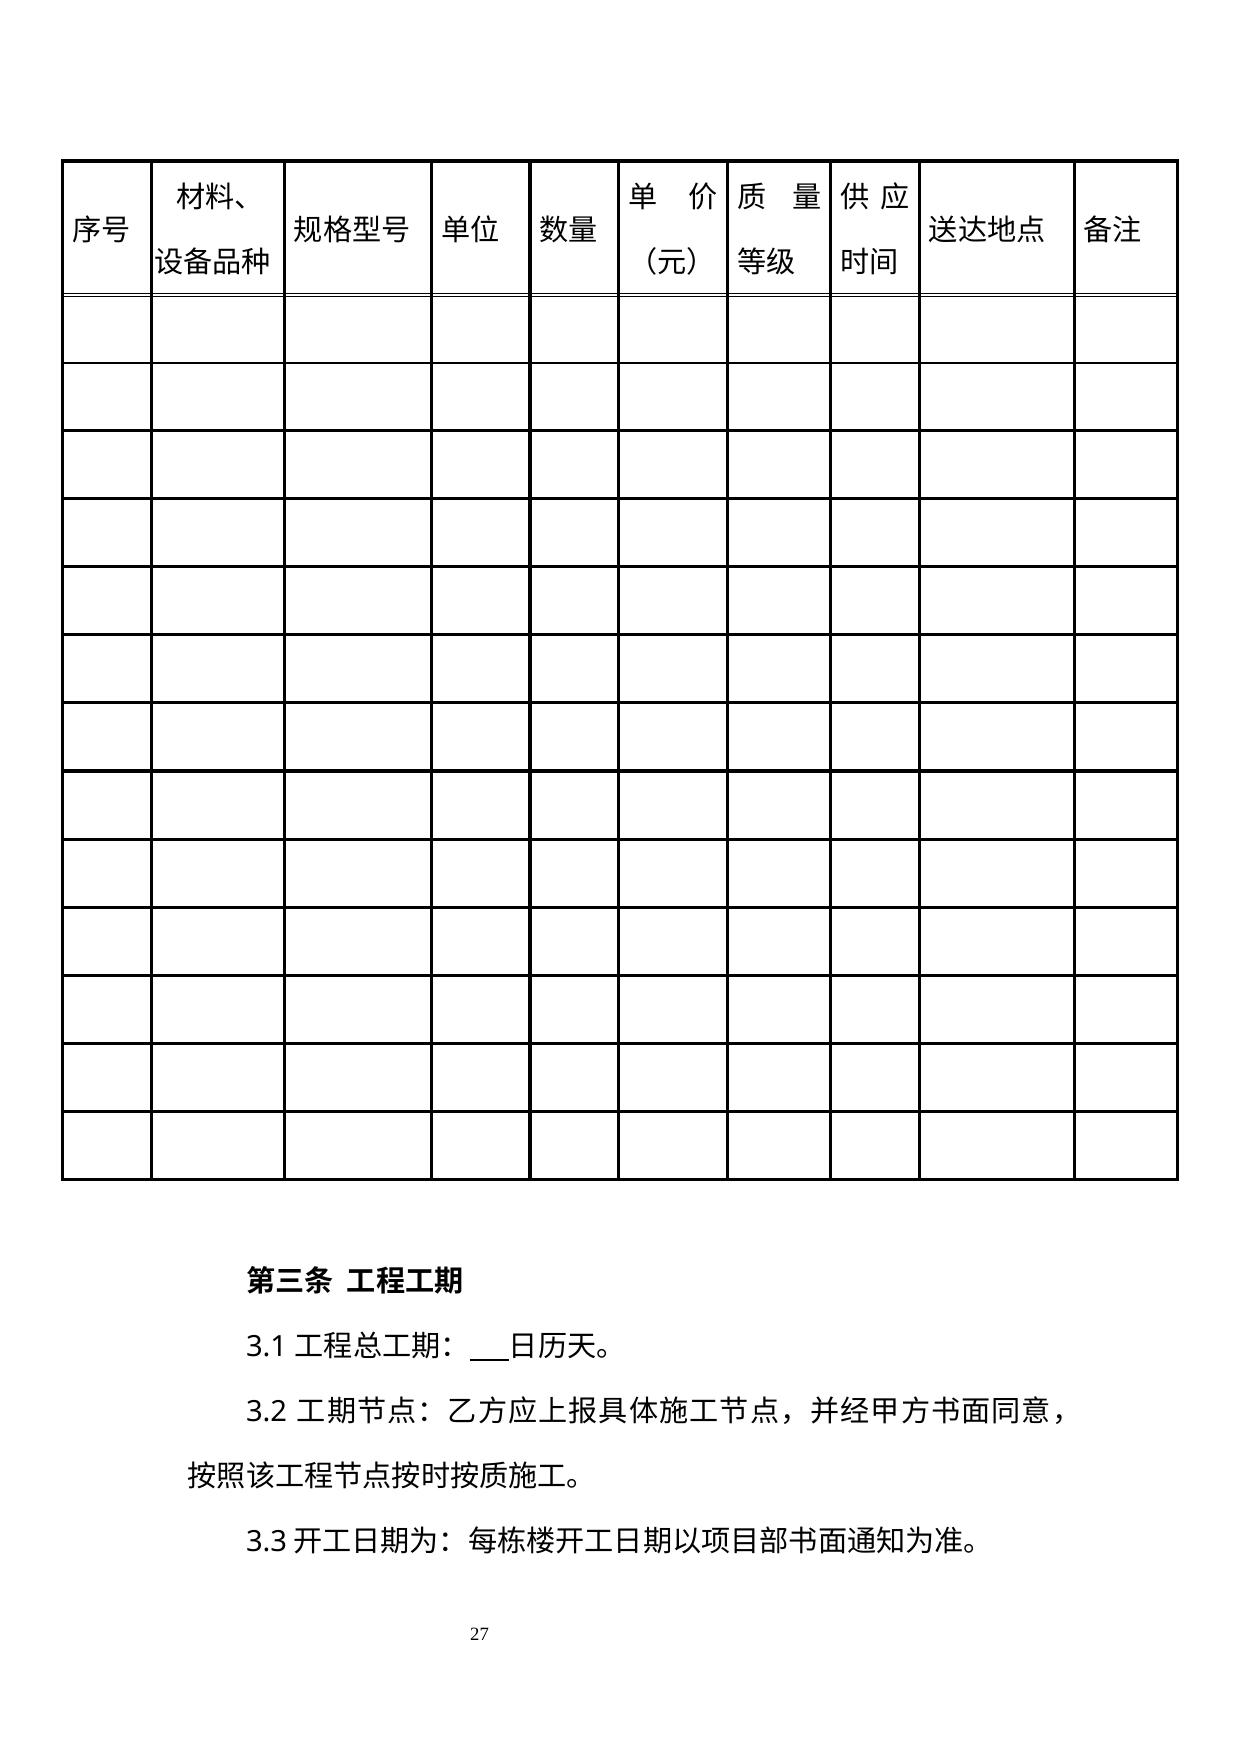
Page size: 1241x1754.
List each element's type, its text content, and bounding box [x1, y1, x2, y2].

table_cell [729, 297, 829, 362]
table_cell [153, 568, 283, 633]
table_cell [620, 909, 726, 974]
table_cell [433, 500, 528, 565]
table_cell [832, 704, 918, 769]
table_cell [1076, 568, 1176, 633]
table_cell [64, 500, 150, 565]
table_cell [832, 500, 918, 565]
table_header 数量 [532, 163, 617, 292]
text 3.2 工期节点：乙方应上报具体施工节点，并经甲方书面同意，按照该工程节点按时按质施工。 [187, 1376, 1053, 1506]
table_cell [433, 568, 528, 633]
table_cell [153, 1045, 283, 1110]
table_cell [433, 1045, 528, 1110]
table_cell [64, 1045, 150, 1110]
table_cell [433, 636, 528, 701]
table_cell [433, 1113, 528, 1178]
table_cell [433, 364, 528, 429]
table_cell [729, 773, 829, 837]
table_cell [286, 1045, 430, 1110]
table_cell [832, 1045, 918, 1110]
table_cell [620, 1045, 726, 1110]
table_cell [532, 364, 617, 429]
table_cell [433, 773, 528, 837]
table_cell [921, 432, 1073, 497]
table_cell [729, 636, 829, 701]
table_cell [1076, 636, 1176, 701]
table_cell [433, 297, 528, 362]
table_cell [921, 841, 1073, 906]
table_cell [153, 773, 283, 837]
table_cell [1076, 704, 1176, 769]
table_cell [153, 1113, 283, 1178]
table_cell [729, 364, 829, 429]
table_cell [532, 500, 617, 565]
table_cell [921, 1045, 1073, 1110]
table_cell [153, 500, 283, 565]
table_cell [832, 841, 918, 906]
table_cell [832, 432, 918, 497]
table_cell [64, 1113, 150, 1178]
table_cell [921, 1113, 1073, 1178]
table_cell [286, 568, 430, 633]
table_cell [620, 636, 726, 701]
table_cell [286, 773, 430, 837]
table_cell [433, 977, 528, 1042]
table_cell [64, 841, 150, 906]
table_cell [1076, 1045, 1176, 1110]
table_cell [286, 704, 430, 769]
table_cell [729, 1113, 829, 1178]
table_cell [64, 909, 150, 974]
table_cell [286, 1113, 430, 1178]
table_cell [532, 432, 617, 497]
table_cell [832, 1113, 918, 1178]
table_cell [153, 636, 283, 701]
table_cell [620, 568, 726, 633]
table_header 备注 [1076, 163, 1176, 292]
table_cell [153, 297, 283, 362]
table_cell [729, 500, 829, 565]
table_cell [153, 432, 283, 497]
table_header 规格型号 [286, 163, 430, 292]
table_cell [620, 1113, 726, 1178]
table_cell [921, 909, 1073, 974]
table_cell [64, 636, 150, 701]
table_cell [921, 568, 1073, 633]
table_cell [921, 977, 1073, 1042]
table_cell [286, 364, 430, 429]
table_cell [532, 297, 617, 362]
text 第三条 工程工期 [187, 1246, 1053, 1311]
table_cell [153, 841, 283, 906]
table_cell [286, 297, 430, 362]
table_cell [729, 704, 829, 769]
table_cell [1076, 909, 1176, 974]
table_cell [921, 636, 1073, 701]
table_cell [64, 364, 150, 429]
table_cell [153, 704, 283, 769]
table_cell [64, 977, 150, 1042]
table_cell [620, 364, 726, 429]
text 3.3开工日期为：每栋楼开工日期以项目部书面通知为准。 [187, 1506, 1053, 1571]
table_cell [832, 773, 918, 837]
table_cell [729, 432, 829, 497]
table_cell [433, 841, 528, 906]
table_header 单价（元） [620, 163, 726, 292]
table_cell [286, 432, 430, 497]
table_cell [620, 432, 726, 497]
table_cell [286, 841, 430, 906]
table_cell [286, 977, 430, 1042]
table_header 材料、 设备品种 [153, 163, 283, 292]
table_cell [620, 773, 726, 837]
table_cell [286, 500, 430, 565]
table_cell [921, 297, 1073, 362]
table_cell [153, 364, 283, 429]
table_cell [433, 432, 528, 497]
table_cell [1076, 432, 1176, 497]
table_cell [532, 773, 617, 837]
table_cell [532, 909, 617, 974]
table_cell [532, 568, 617, 633]
table_header 序号 [64, 163, 150, 292]
table_cell [532, 977, 617, 1042]
table_header 单位 [433, 163, 528, 292]
table_cell [532, 636, 617, 701]
table_cell [620, 977, 726, 1042]
table_cell [532, 1113, 617, 1178]
table_cell [729, 977, 829, 1042]
table_cell [620, 704, 726, 769]
table_cell [64, 297, 150, 362]
table_cell [532, 704, 617, 769]
table_cell [1076, 977, 1176, 1042]
table_cell [532, 1045, 617, 1110]
table_cell [64, 568, 150, 633]
table_cell [921, 500, 1073, 565]
table_cell [532, 841, 617, 906]
table_cell [64, 773, 150, 837]
table_cell [286, 909, 430, 974]
table_cell [620, 500, 726, 565]
table_cell [1076, 841, 1176, 906]
table_header 质量等级 [729, 163, 829, 292]
table_cell [433, 704, 528, 769]
table_cell [729, 909, 829, 974]
table_cell [1076, 297, 1176, 362]
table_cell [832, 364, 918, 429]
table_cell [921, 704, 1073, 769]
table_cell [921, 364, 1073, 429]
table_cell [729, 1045, 829, 1110]
table_cell [1076, 500, 1176, 565]
table_cell [620, 841, 726, 906]
table_cell [832, 297, 918, 362]
table_cell [64, 432, 150, 497]
table_cell [433, 909, 528, 974]
table_cell [153, 909, 283, 974]
table_cell [921, 773, 1073, 837]
table_cell [832, 909, 918, 974]
table_cell [832, 977, 918, 1042]
table_cell [153, 977, 283, 1042]
table_cell [729, 568, 829, 633]
table_cell [1076, 773, 1176, 837]
table_cell [832, 636, 918, 701]
table_cell [620, 297, 726, 362]
table_cell [729, 841, 829, 906]
table_cell [1076, 1113, 1176, 1178]
table_cell [1076, 364, 1176, 429]
text 3.1 工程总工期： 日历天。 [187, 1311, 1053, 1376]
table_cell [286, 636, 430, 701]
table_header 供应时间 [832, 163, 918, 292]
table_cell [64, 704, 150, 769]
table_header 送达地点 [921, 163, 1073, 292]
table_cell [832, 568, 918, 633]
